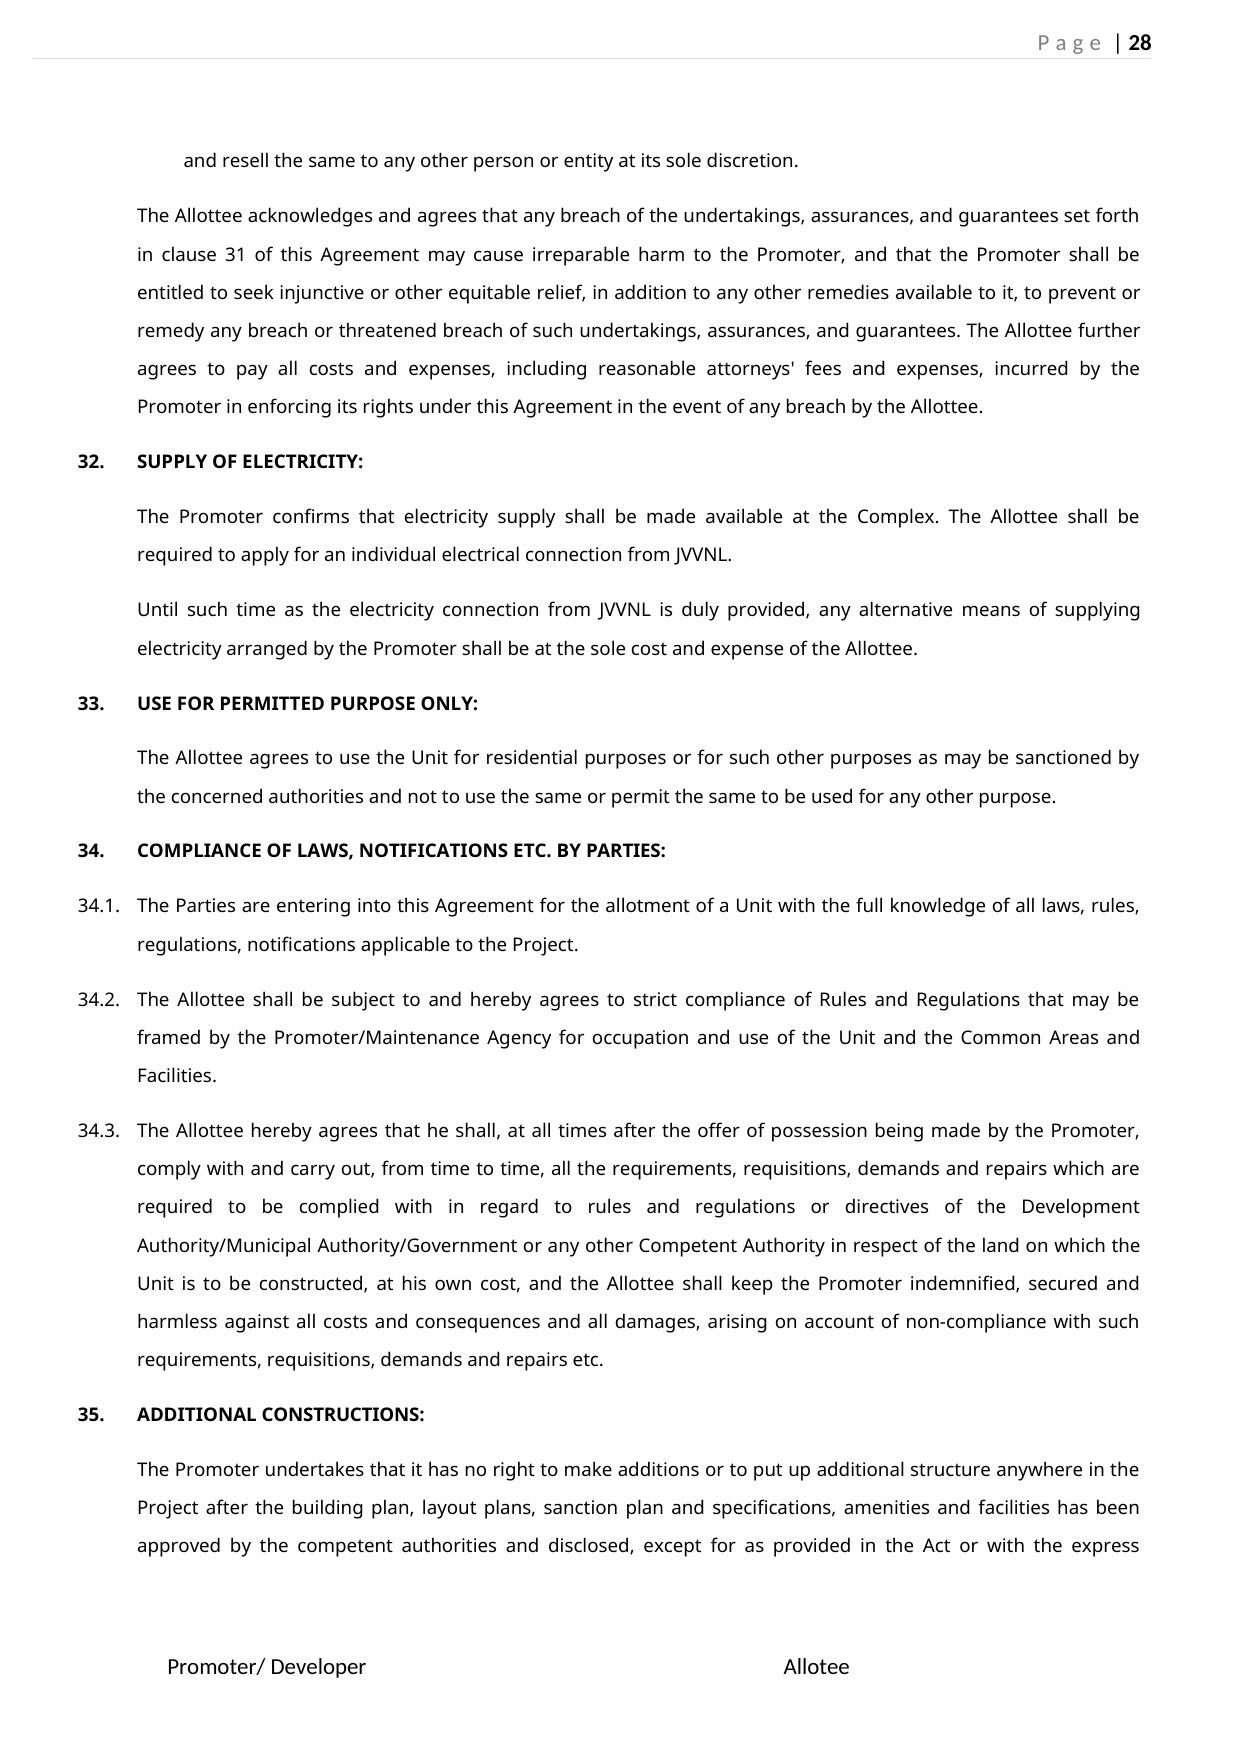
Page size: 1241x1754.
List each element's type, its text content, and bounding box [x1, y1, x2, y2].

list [183, 148, 1141, 173]
list The Allottee shall be subject to and hereby agrees to strict compliance of Rules and Regulations that may be framed by the Promoter/Maintenance Agency for occupation and use of the Unit and the Common Areas and Facilities. [78, 986, 1141, 1088]
subtitle SUPPLY OF ELECTRICITY: [78, 449, 1141, 474]
text The Allottee acknowledges and agrees that any breach of the undertakings, assurances, and guarantees set forth in clause 31 of this Agreement may cause irreparable harm to the Promoter, and that the Promoter shall be entitled to seek injunctive or other equitable relief, in addition to any other remedies available to it, to prevent or remedy any breach or threatened breach of such undertakings, assurances, and guarantees. The Allottee further agrees to pay all costs and expenses, including reasonable attorneys' fees and expenses, incurred by the Promoter in enforcing its rights under this Agreement in the event of any breach by the Allottee. [137, 203, 1141, 419]
subtitle The Promoter confirms that electricity supply shall be made available at the Complex. The Allottee shall be required to apply for an individual electrical connection from JVVNL. [137, 503, 1141, 567]
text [137, 1456, 1141, 1558]
list The Allottee hereby agrees that he shall, at all times after the offer of possession being made by the Promoter, comply with and carry out, from time to time, all the requirements, requisitions, demands and repairs which are required to be complied with in regard to rules and regulations or directives of the Development Authority/Municipal Authority/Government or any other Competent Authority in respect of the land on which the Unit is to be constructed, at his own cost, and the Allottee shall keep the Promoter indemnified, secured and harmless against all costs and consequences and all damages, arising on account of non-compliance with such requirements, requisitions, demands and repairs etc. [78, 1117, 1141, 1372]
subtitle The Allottee agrees to use the Unit for residential purposes or for such other purposes as may be sanctioned by the concerned authorities and not to use the same or permit the same to be used for any other purpose. [137, 745, 1141, 808]
list The Parties are entering into this Agreement for the allotment of a Unit with the full knowledge of all laws, rules, regulations, notifications applicable to the Project. [78, 893, 1141, 956]
subtitle Until such time as the electricity connection from JVVNL is duly provided, any alternative means of supplying electricity arranged by the Promoter shall be at the sole cost and expense of the Allottee. [137, 597, 1141, 660]
subtitle COMPLIANCE OF LAWS, NOTIFICATIONS ETC. BY PARTIES: [78, 838, 1141, 863]
subtitle USE FOR PERMITTED PURPOSE ONLY: [78, 690, 1141, 715]
subtitle ADDITIONAL CONSTRUCTIONS: [78, 1401, 1141, 1427]
